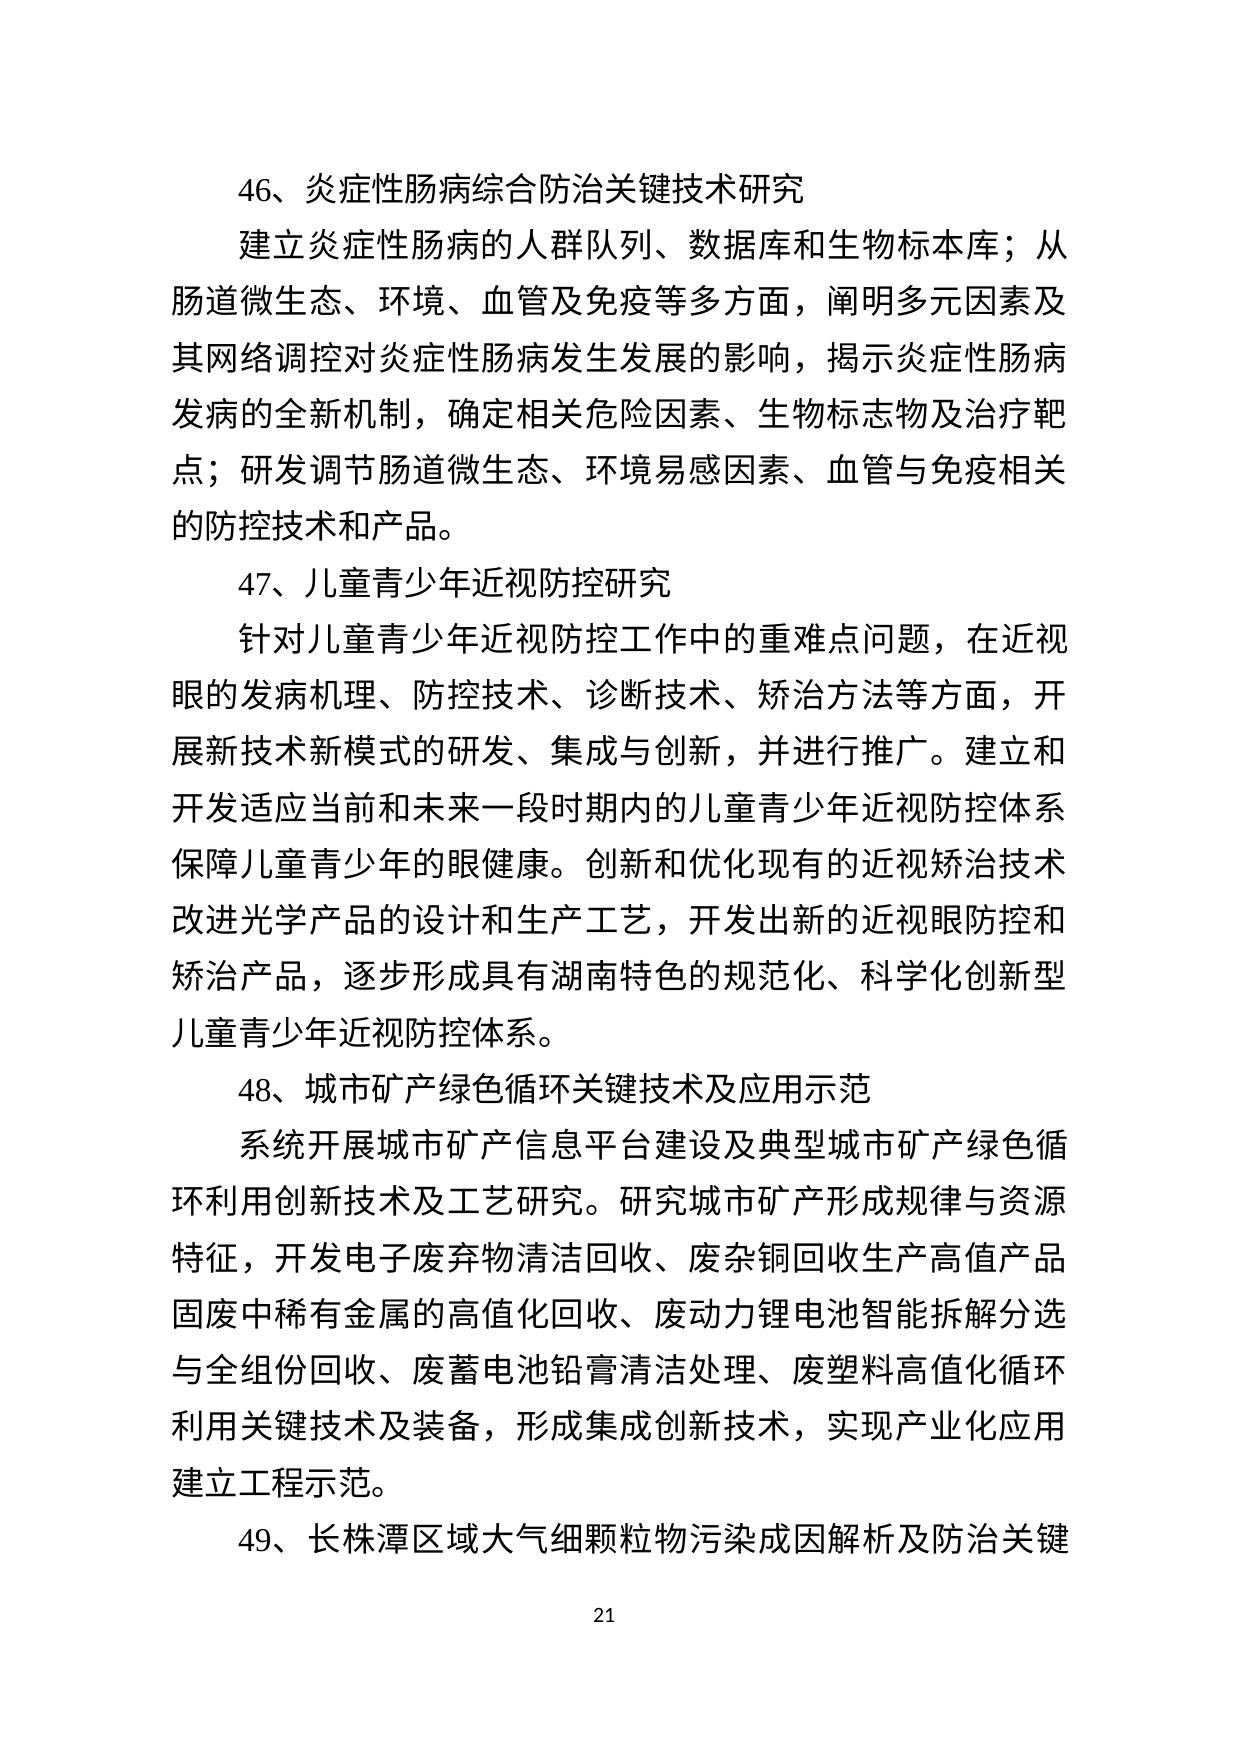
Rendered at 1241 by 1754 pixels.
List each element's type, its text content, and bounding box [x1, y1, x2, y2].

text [171, 1506, 1069, 1563]
text 47、儿童青少年近视防控研究 [171, 550, 1069, 606]
text 建立炎症性肠病的人群队列、数据库和生物标本库；从肠道微生态、环境、血管及免疫等多方面，阐明多元因素及其网络调控对炎症性肠病发生发展的影响，揭示炎症性肠病发病的全新机制，确定相关危险因素、生物标志物及治疗靶点；研发调节肠道微生态、环境易感因素、血管与免疫相关的防控技术和产品。 [171, 213, 1069, 550]
text 针对儿童青少年近视防控工作中的重难点问题，在近视眼的发病机理、防控技术、诊断技术、矫治方法等方面，开展新技术新模式的研发、集成与创新，并进行推广。建立和开发适应当前和未来一段时期内的儿童青少年近视防控体系，保障儿童青少年的眼健康。创新和优化现有的近视矫治技术。改进光学产品的设计和生产工艺，开发出新的近视眼防控和矫治产品，逐步形成具有湖南特色的规范化、科学化创新型儿童青少年近视防控体系。 [171, 606, 1069, 1056]
text 48、城市矿产绿色循环关键技术及应用示范 [171, 1056, 1069, 1113]
text 46、炎症性肠病综合防治关键技术研究 [171, 156, 1069, 213]
text 系统开展城市矿产信息平台建设及典型城市矿产绿色循环利用创新技术及工艺研究。研究城市矿产形成规律与资源特征，开发电子废弃物清洁回收、废杂铜回收生产高值产品、固废中稀有金属的高值化回收、废动力锂电池智能拆解分选与全组份回收、废蓄电池铅膏清洁处理、废塑料高值化循环利用关键技术及装备，形成集成创新技术，实现产业化应用，建立工程示范。 [171, 1113, 1069, 1506]
